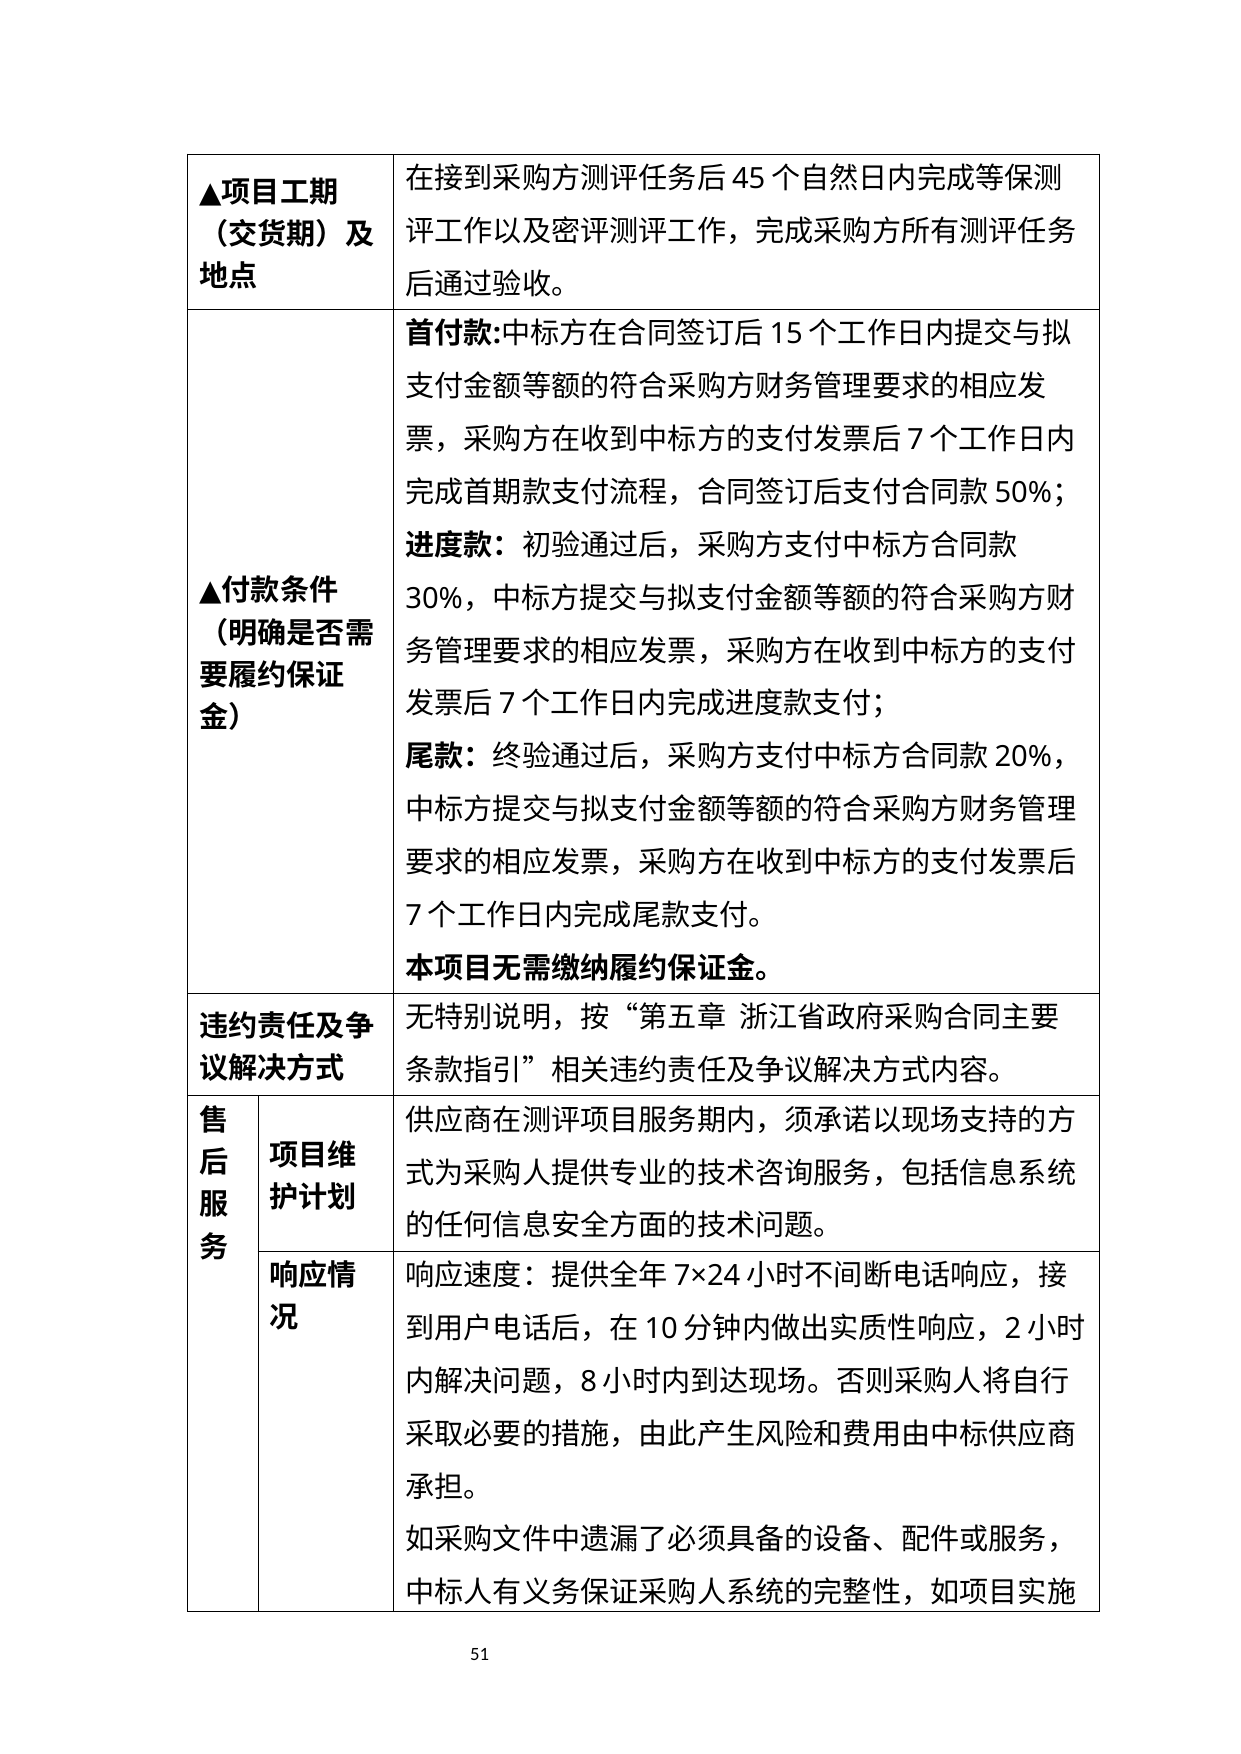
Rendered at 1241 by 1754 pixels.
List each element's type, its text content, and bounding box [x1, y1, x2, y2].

table_cell 供应商在测评项目服务期内，须承诺以现场支持的方式为采购人提供专业的技术咨询服务，包括信息系统的任何信息安全方面的技术问题。 [394, 1096, 1099, 1251]
table_cell 响应情况 [259, 1252, 393, 1611]
table_cell 违约责任及争议解决方式 [188, 994, 393, 1095]
table_header 在接到采购方测评任务后45个自然日内完成等保测评工作以及密评测评工作，完成采购方所有测评任务后通过验收。 [394, 155, 1099, 309]
table_cell 无特别说明，按“第五章 浙江省政府采购合同主要条款指引”相关违约责任及争议解决方式内容。 [394, 994, 1099, 1095]
table_header ▲项目工期（交货期）及地点 [188, 155, 393, 309]
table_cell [394, 1252, 1099, 1611]
table_cell 首付款:中标方在合同签订后15个工作日内提交与拟支付金额等额的符合采购方财务管理要求的相应发票，采购方在收到中标方的支付发票后7个工作日内完成首期款支付流程，合同签订后支付合同款50%； 进度款：初验通过后，采购方支付中标方合同款30%，中标方提交与拟支付金额等额的符合采购方财务管理要求的相应发票，采购方在收到中标方的支付发票后7个工作日内完成进度款支付； 尾款：终验通过后，采购方支付中标方合同款20%，中标方提交与拟支付金额等额的符合采购方财务管理要求的相应发票，采购方在收到中标方的支付发票后7个工作日内完成尾款支付。 本项目无需缴纳履约保证金。 [394, 310, 1099, 993]
table_cell ▲付款条件（明确是否需要履约保证金） [188, 310, 393, 993]
table_cell 售 后 服务 [188, 1096, 258, 1611]
table_cell 项目维护计划 [259, 1096, 393, 1251]
